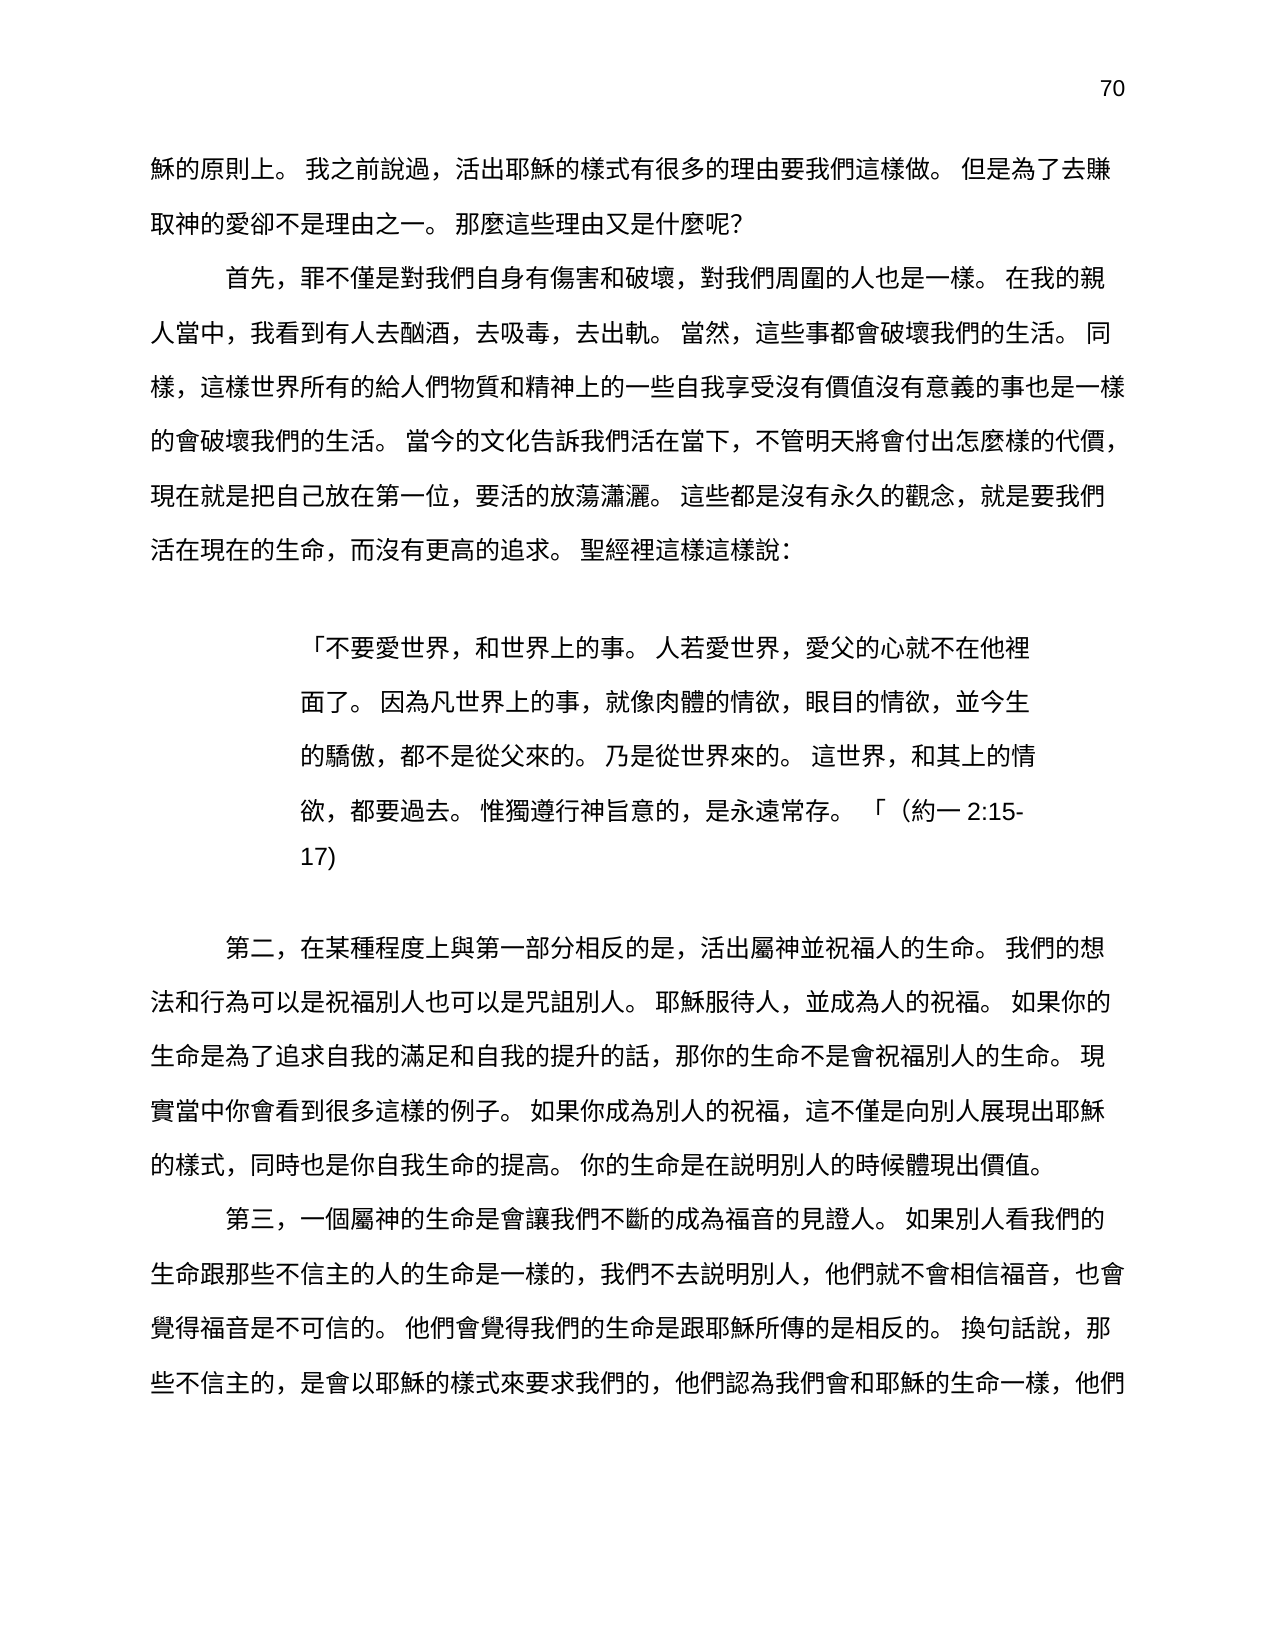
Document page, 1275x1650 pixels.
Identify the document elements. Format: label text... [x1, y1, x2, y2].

text 首先，罪不僅是對我們自身有傷害和破壞，對我們周圍的人也是一樣。 在我的親人當中，我看到有人去酗酒，去吸毒，去出軌。 當然，這些事都會破壞我們的生活。 同樣，這樣世界所有的給人們物質和精神上的一些自我享受沒有價值沒有意義的事也是一樣的會破壞我們的生活。 當今的文化告訴我們活在當下，不管明天將會付出怎麼樣的代價，現在就是把自己放在第一位，要活的放蕩瀟灑。 這些都是沒有永久的觀念，就是要我們活在現在的生命，而沒有更高的追求。 聖經裡這樣這樣說： [150, 259, 1125, 567]
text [150, 1200, 1125, 1399]
text 第二，在某種程度上與第一部分相反的是，活出屬神並祝福人的生命。 我們的想法和行為可以是祝福別人也可以是咒詛別人。 耶穌服待人，並成為人的祝福。 如果你的生命是為了追求自我的滿足和自我的提升的話，那你的生命不是會祝福別人的生命。 現實當中你會看到很多這樣的例子。 如果你成為別人的祝福，這不僅是向別人展現出耶穌的樣式，同時也是你自我生命的提高。 你的生命是在説明別人的時候體現出價值。 [150, 928, 1125, 1182]
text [150, 150, 1125, 241]
text 「不要愛世界，和世界上的事。 人若愛世界，愛父的心就不在他裡面了。 因為凡世界上的事，就像肉體的情欲，眼目的情欲，並今生的驕傲，都不是從父來的。 乃是從世界來的。 這世界，和其上的情欲，都要過去。 惟獨遵行神旨意的，是永遠常存。 「（約一 2:15-17) [300, 628, 1050, 871]
